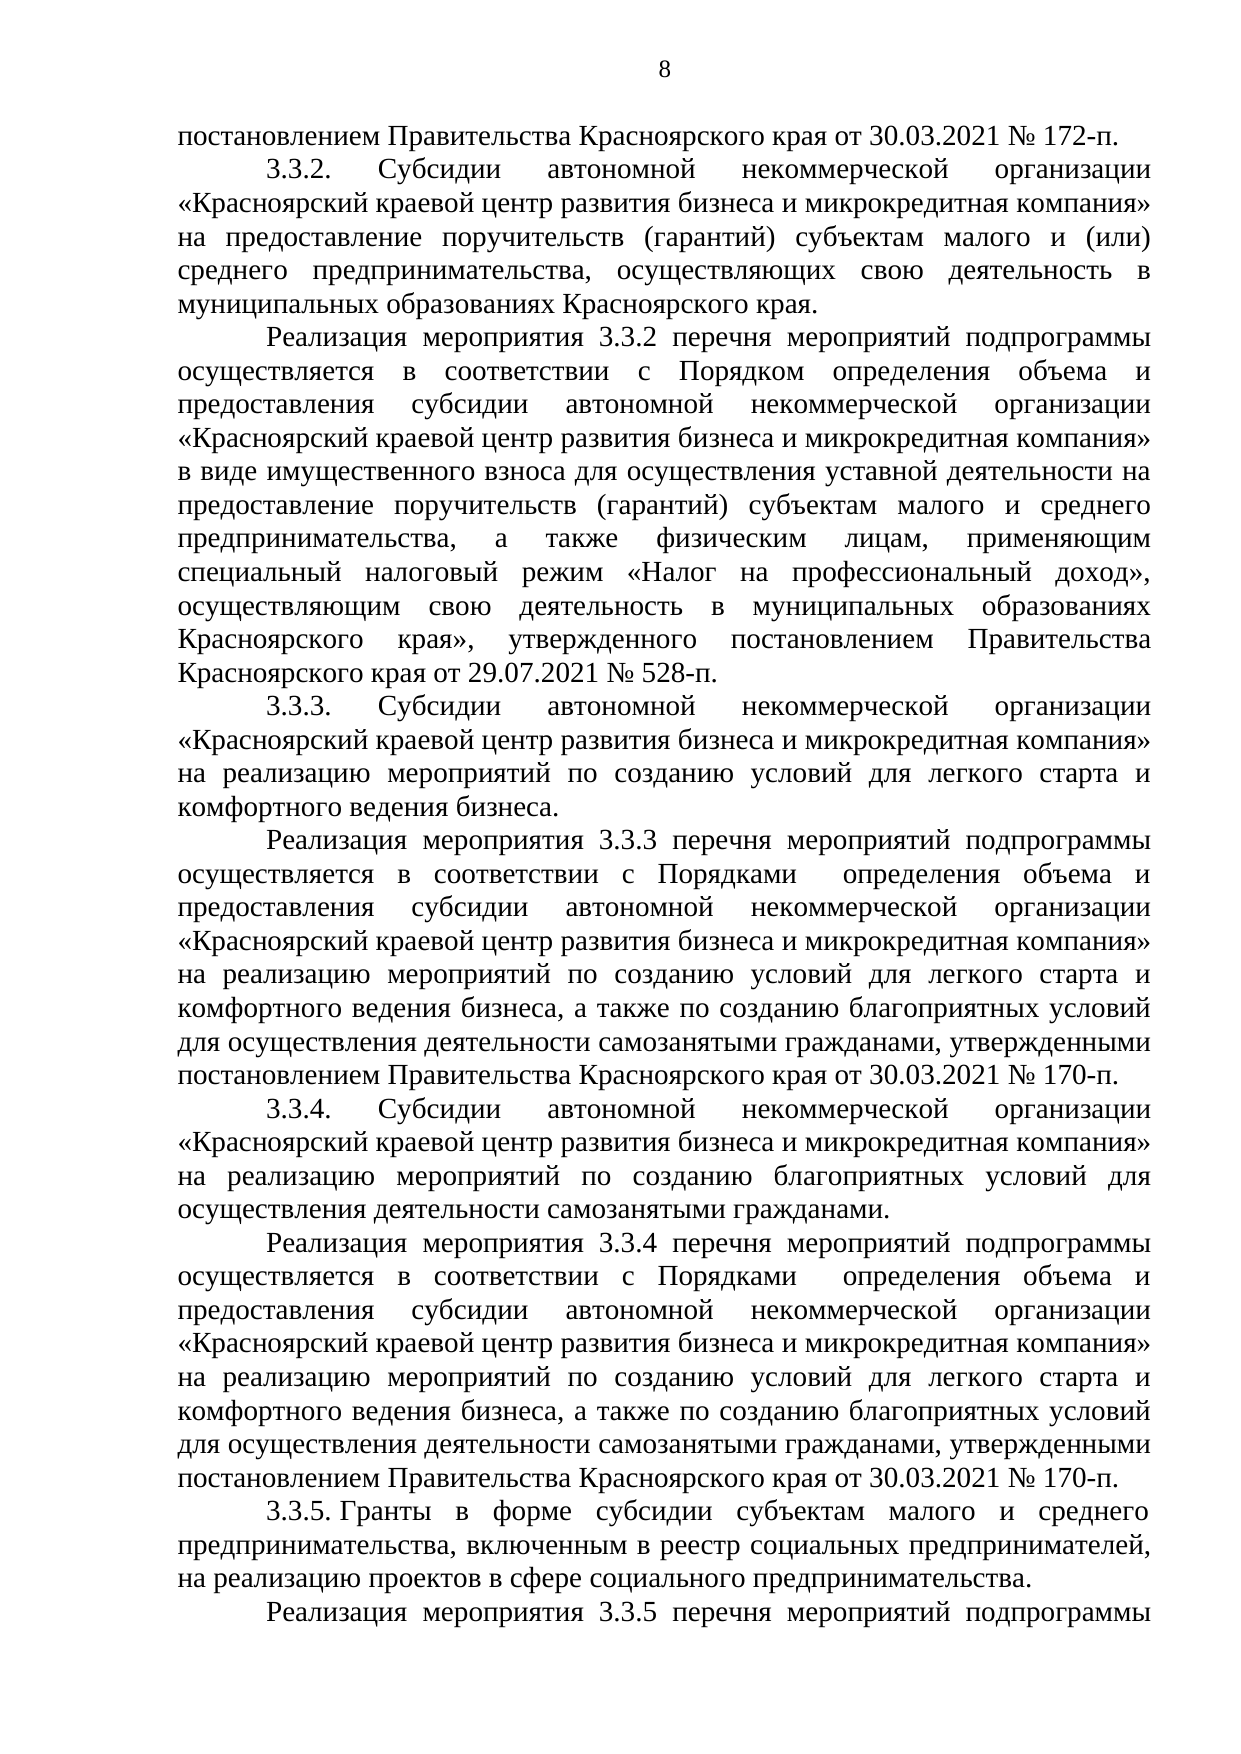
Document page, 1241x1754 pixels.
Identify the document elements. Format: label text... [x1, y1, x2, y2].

text Реализация мероприятия 3.3.4 перечня мероприятий подпрограммы осуществляется в соответствии с Порядками определения объема и предоставления субсидии автономной некоммерческой организации «Красноярский краевой центр развития бизнеса и микрокредитная компания» на реализацию мероприятий по созданию условий для легкого старта и комфортного ведения бизнеса, а также по созданию благоприятных условий для осуществления деятельности самозанятыми гражданами, утвержденными постановлением Правительства Красноярского края от 30.03.2021 № 170-п. [177, 1225, 1152, 1493]
text 3.3.3. Субсидии автономной некоммерческой организации «Красноярский краевой центр развития бизнеса и микрокредитная компания» на реализацию мероприятий по созданию условий для легкого старта и комфортного ведения бизнеса. [177, 688, 1152, 822]
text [177, 1594, 1152, 1627]
text Реализация мероприятия 3.3.3 перечня мероприятий подпрограммы осуществляется в соответствии с Порядками определения объема и предоставления субсидии автономной некоммерческой организации «Красноярский краевой центр развития бизнеса и микрокредитная компания» на реализацию мероприятий по созданию условий для легкого старта и комфортного ведения бизнеса, а также по созданию благоприятных условий для осуществления деятельности самозанятыми гражданами, утвержденными постановлением Правительства Красноярского края от 30.03.2021 № 170-п. [177, 822, 1152, 1091]
text 3.3.4. Субсидии автономной некоммерческой организации «Красноярский краевой центр развития бизнеса и микрокредитная компания» на реализацию мероприятий по созданию благоприятных условий для осуществления деятельности самозанятыми гражданами. [177, 1091, 1152, 1225]
text 3.3.2. Субсидии автономной некоммерческой организации «Красноярский краевой центр развития бизнеса и микрокредитная компания» на предоставление поручительств (гарантий) субъектам малого и (или) среднего предпринимательства, осуществляющих свою деятельность в муниципальных образованиях Красноярского края. [177, 152, 1152, 319]
text 3.3.5. Гранты в форме субсидии субъектам малого и среднего предпринимательства, включенным в реестр социальных предпринимателей, на реализацию проектов в сфере социального предпринимательства. [177, 1493, 1152, 1594]
text Реализация мероприятия 3.3.2 перечня мероприятий подпрограммы осуществляется в соответствии с Порядком определения объема и предоставления субсидии автономной некоммерческой организации «Красноярский краевой центр развития бизнеса и микрокредитная компания» в виде имущественного взноса для осуществления уставной деятельности на предоставление поручительств (гарантий) субъектам малого и среднего предпринимательства, а также физическим лицам, применяющим специальный налоговый режим «Налог на профессиональный доход», осуществляющим свою деятельность в муниципальных образованиях Красноярского края», утвержденного постановлением Правительства Красноярского края от 29.07.2021 № 528-п. [177, 319, 1152, 688]
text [177, 118, 1152, 152]
